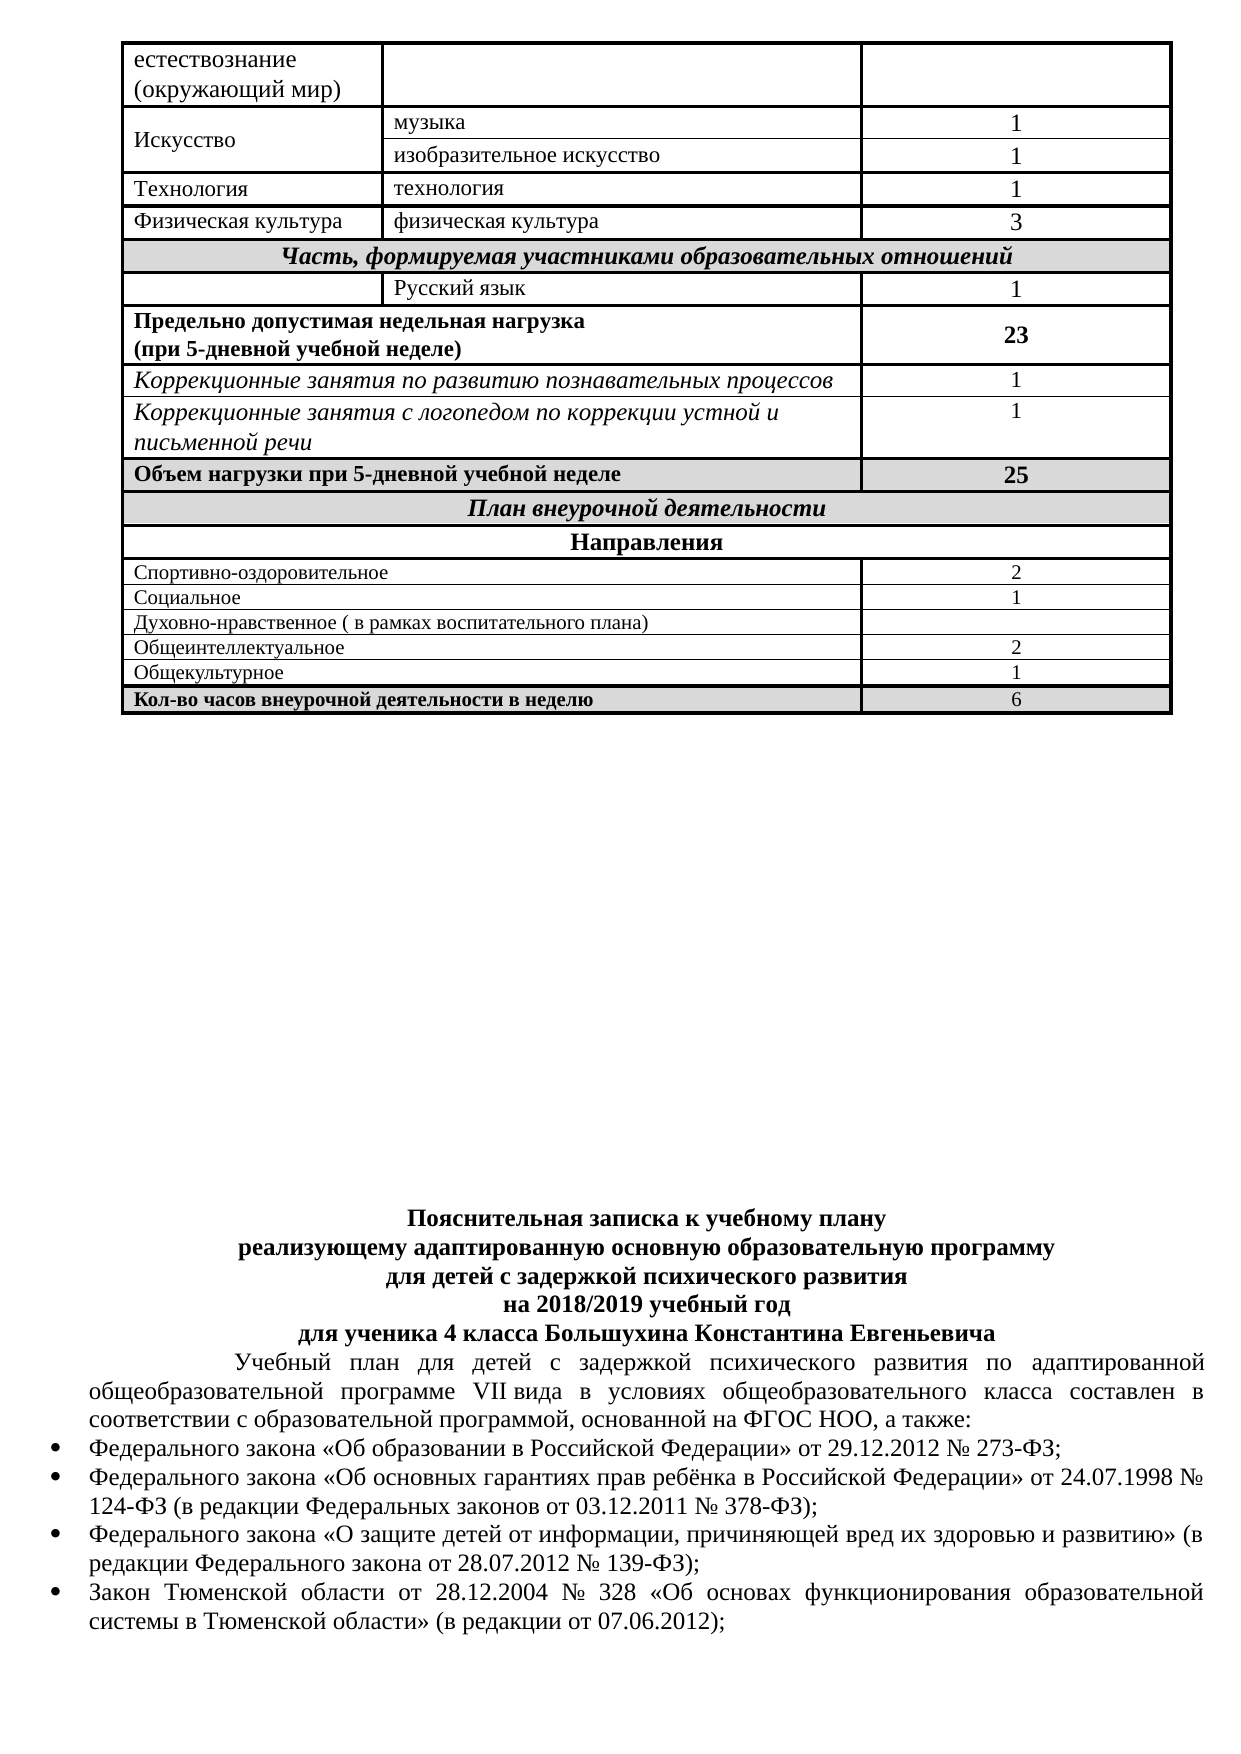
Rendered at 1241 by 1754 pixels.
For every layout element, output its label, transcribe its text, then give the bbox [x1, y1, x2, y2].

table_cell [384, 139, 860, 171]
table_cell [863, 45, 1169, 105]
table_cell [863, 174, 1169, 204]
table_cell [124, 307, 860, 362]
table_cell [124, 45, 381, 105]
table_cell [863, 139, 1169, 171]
text для детей с задержкой психического развития [89, 1261, 1205, 1289]
text Учебный план для детей с задержкой психического развития по адаптированной общеобразовательной программе VII вида в условиях общеобразовательного класса составлен в соответствии с образовательной программой, основанной на ФГОС НОО, а также: [89, 1347, 1205, 1433]
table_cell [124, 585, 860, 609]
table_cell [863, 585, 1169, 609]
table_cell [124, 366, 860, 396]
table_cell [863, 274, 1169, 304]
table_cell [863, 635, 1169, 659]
text Пояснительная записка к учебному плану [89, 1203, 1205, 1232]
text реализующему адаптированную основную образовательную программу [89, 1232, 1205, 1261]
text на 2018/2019 учебный год [89, 1289, 1205, 1318]
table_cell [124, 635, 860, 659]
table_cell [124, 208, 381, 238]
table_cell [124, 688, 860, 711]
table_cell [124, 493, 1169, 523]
list Закон Тюменской области от 28.12.2004 № 328 «Об основах функционирования образовательной системы в Тюменской области» (в редакции от 07.06.2012); [51, 1577, 1205, 1634]
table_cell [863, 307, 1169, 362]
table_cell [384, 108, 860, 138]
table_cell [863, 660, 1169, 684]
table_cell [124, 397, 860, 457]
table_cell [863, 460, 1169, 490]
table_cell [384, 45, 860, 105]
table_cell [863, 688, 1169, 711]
text для ученика 4 класса Большухина Константина Евгеньевича [89, 1318, 1205, 1347]
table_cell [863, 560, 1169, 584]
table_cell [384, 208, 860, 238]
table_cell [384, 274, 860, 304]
list Федерального закона «О защите детей от информации, причиняющей вред их здоровью и развитию» (в редакции Федерального закона от 28.07.2012 № 139-ФЗ); [51, 1519, 1205, 1577]
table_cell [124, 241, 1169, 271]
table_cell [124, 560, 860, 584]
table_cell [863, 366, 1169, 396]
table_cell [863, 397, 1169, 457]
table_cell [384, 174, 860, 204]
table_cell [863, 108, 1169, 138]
list Федерального закона «Об образовании в Российской Федерации» от 29.12.2012 № 273-ФЗ; [51, 1433, 1205, 1462]
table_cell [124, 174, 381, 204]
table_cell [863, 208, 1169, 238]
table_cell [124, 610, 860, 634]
list Федерального закона «Об основных гарантиях прав ребёнка в Российской Федерации» от 24.07.1998 № 124-ФЗ (в редакции Федеральных законов от 03.12.2011 № 378-ФЗ); [51, 1462, 1205, 1519]
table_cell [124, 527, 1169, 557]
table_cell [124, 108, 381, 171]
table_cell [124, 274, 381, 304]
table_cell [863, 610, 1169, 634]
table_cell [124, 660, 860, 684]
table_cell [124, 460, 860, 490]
